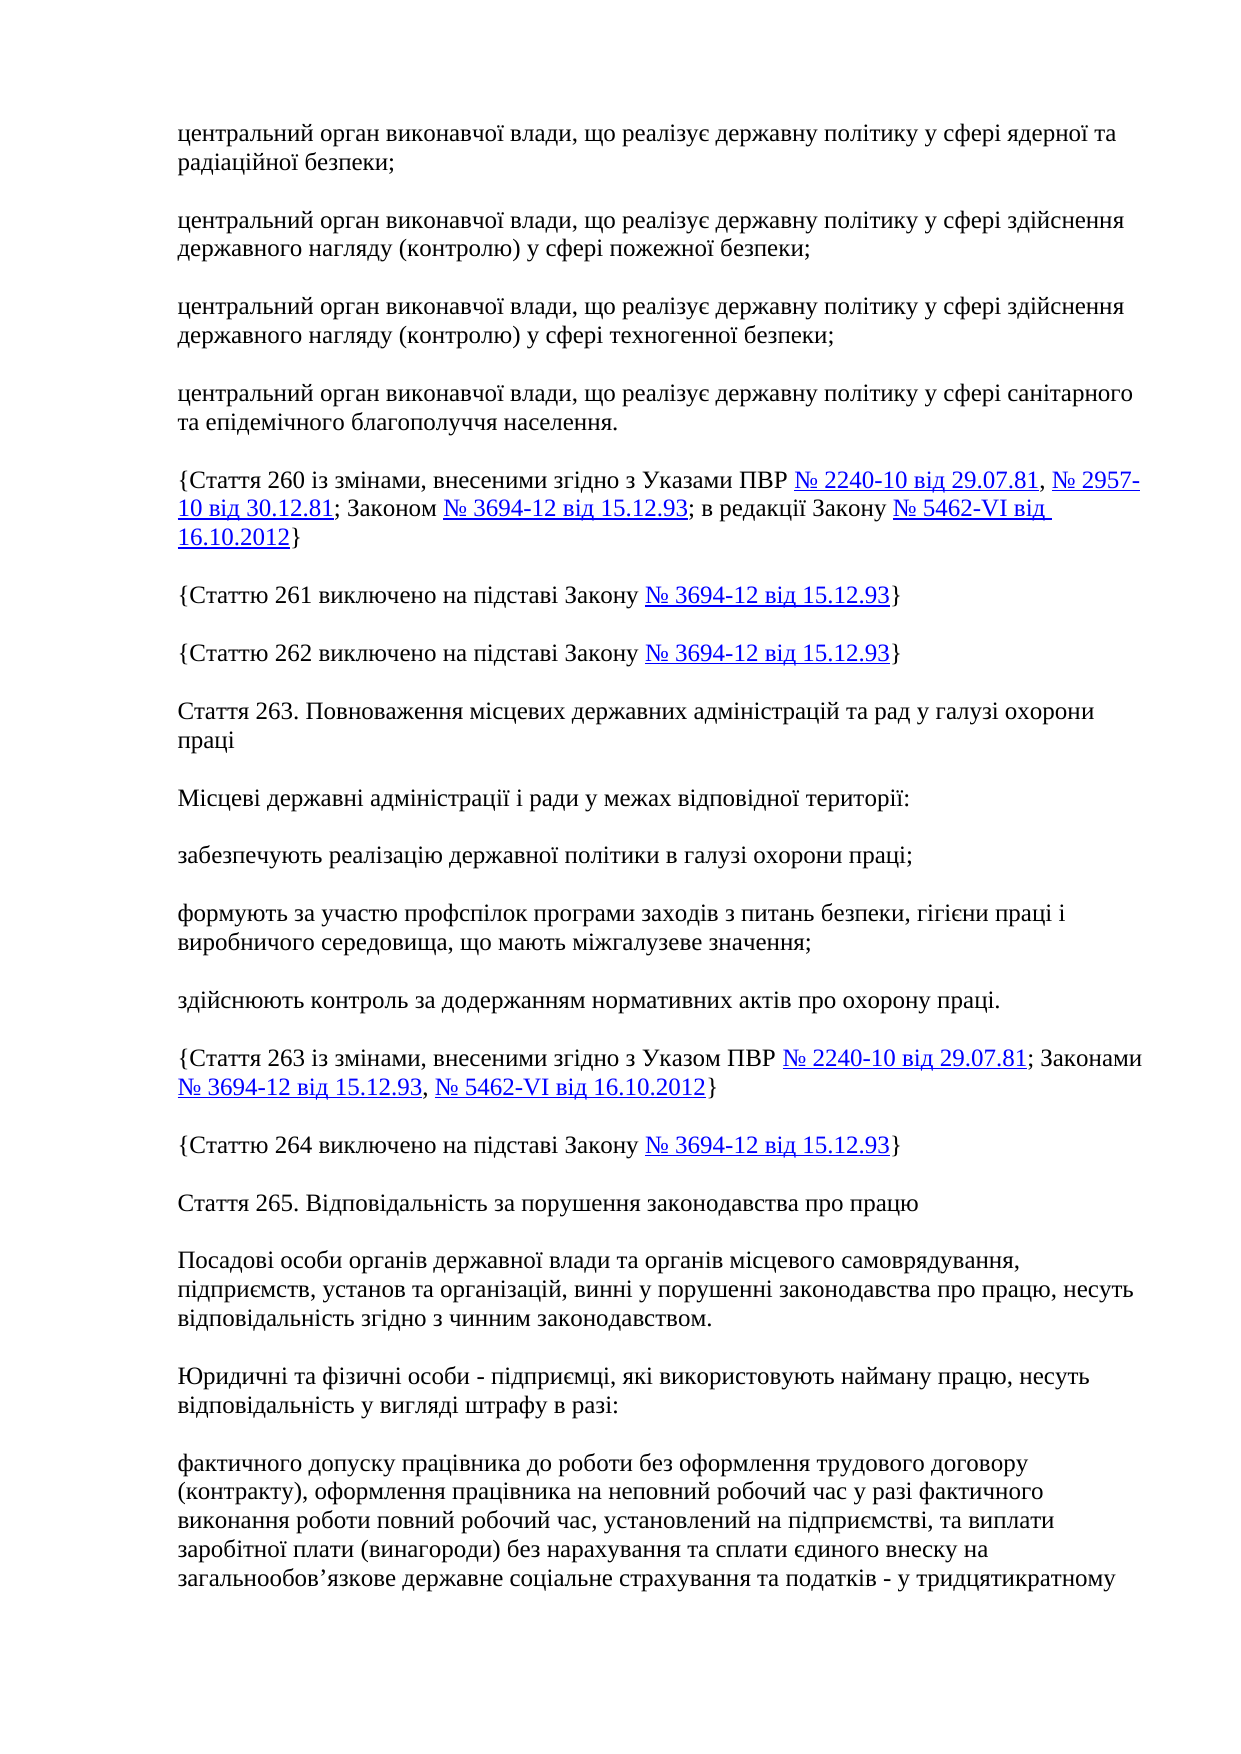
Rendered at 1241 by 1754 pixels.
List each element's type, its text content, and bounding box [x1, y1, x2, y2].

text забезпечують реалізацію державної політики в галузі охорони праці; [177, 841, 1152, 869]
text Стаття 263. Повноваження місцевих державних адміністрацій та рад у галузі охорони праці [177, 696, 1152, 753]
text {Статтю 261 виключено на підставі Закону № 3694-12 від 15.12.93} [177, 580, 1152, 609]
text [177, 1448, 1152, 1591]
text {Статтю 262 виключено на підставі Закону № 3694-12 від 15.12.93} [177, 638, 1152, 667]
text {Стаття 260 із змінами, внесеними згідно з Указами ПВР № 2240-10 від 29.07.81, № 2957-10 від 30.12.81; Законом № 3694-12 від 15.12.93; в редакції Закону № 5462-VI від 16.10.2012} [177, 465, 1152, 551]
text {Статтю 264 виключено на підставі Закону № 3694-12 від 15.12.93} [177, 1130, 1152, 1158]
text Місцеві державні адміністрації і ради у межах відповідної території: [177, 783, 1152, 811]
text центральний орган виконавчої влади, що реалізує державну політику у сфері здійснення державного нагляду (контролю) у сфері техногенної безпеки; [177, 291, 1152, 349]
text {Стаття 263 із змінами, внесеними згідно з Указом ПВР № 2240-10 від 29.07.81; Законами № 3694-12 від 15.12.93, № 5462-VI від 16.10.2012} [177, 1043, 1152, 1101]
text Посадові особи органів державної влади та органів місцевого самоврядування, підприємств, установ та організацій, винні у порушенні законодавства про працю, несуть відповідальність згідно з чинним законодавством. [177, 1246, 1152, 1332]
text формують за участю профспілок програми заходів з питань безпеки, гігієни праці і виробничого середовища, що мають міжгалузеве значення; [177, 898, 1152, 956]
text Юридичні та фізичні особи - підприємці, які використовують найману працю, несуть відповідальність у вигляді штрафу в разі: [177, 1361, 1152, 1418]
text центральний орган виконавчої влади, що реалізує державну політику у сфері ядерної та радіаційної безпеки; [177, 118, 1152, 176]
text центральний орган виконавчої влади, що реалізує державну політику у сфері здійснення державного нагляду (контролю) у сфері пожежної безпеки; [177, 205, 1152, 262]
text Стаття 265. Відповідальність за порушення законодавства про працю [177, 1188, 1152, 1216]
text центральний орган виконавчої влади, що реалізує державну політику у сфері санітарного та епідемічного благополуччя населення. [177, 378, 1152, 436]
text здійснюють контроль за додержанням нормативних актів про охорону праці. [177, 985, 1152, 1014]
